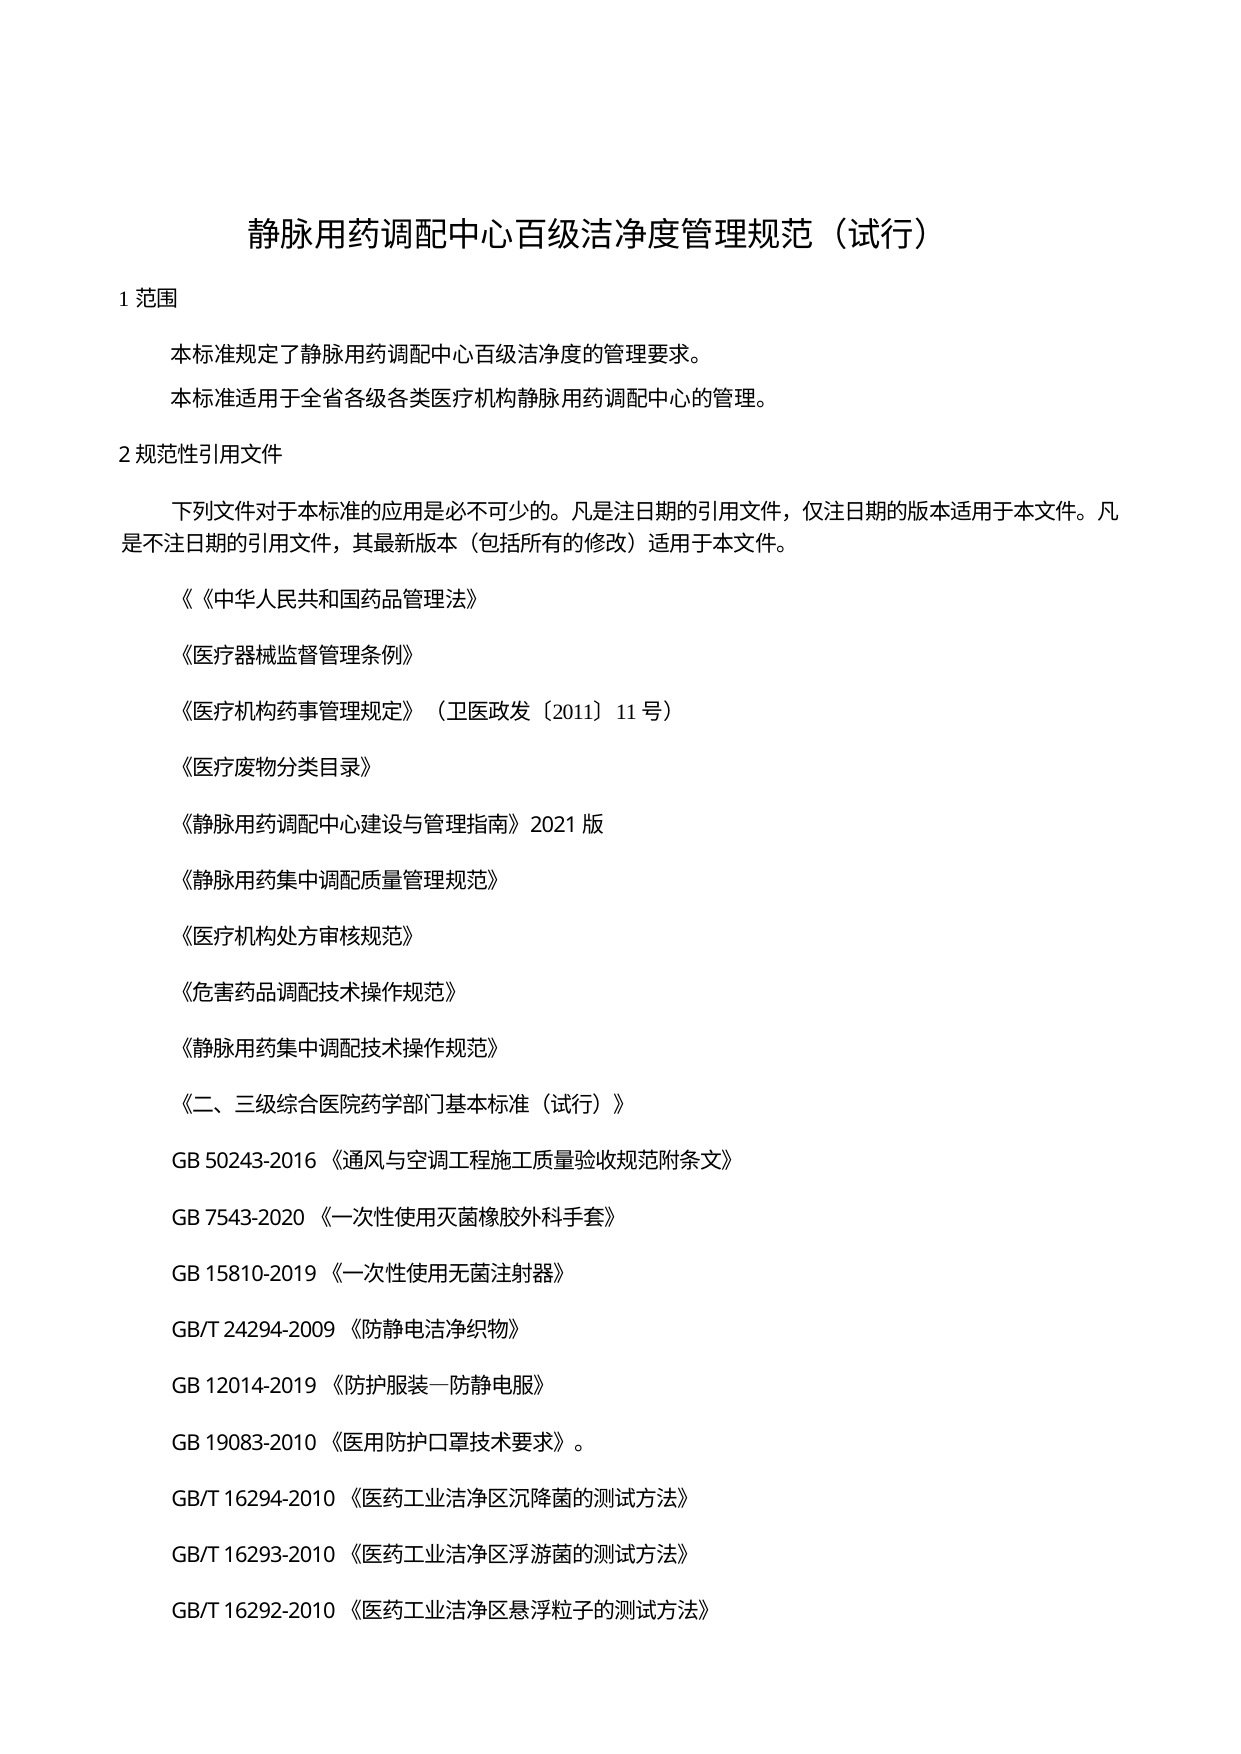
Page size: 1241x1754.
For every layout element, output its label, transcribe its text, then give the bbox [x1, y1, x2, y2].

text 本标准规定了静脉用药调配中心百级洁净度的管理要求。 [118, 337, 1122, 369]
text GB 12014-2019 《防护服装—防静电服》 [121, 1368, 1121, 1400]
text 《二、三级综合医院药学部门基本标准（试行）》 [121, 1087, 1121, 1119]
text 《医疗废物分类目录》 [121, 750, 1121, 782]
text GB/T 16294-2010 《医药工业洁净区沉降菌的测试方法》 [121, 1481, 1121, 1513]
text 《静脉用药集中调配技术操作规范》 [121, 1031, 1121, 1063]
text 1 范围 [118, 281, 1122, 312]
text 《静脉用药调配中心建设与管理指南》2021版 [121, 807, 1121, 838]
text 下列文件对于本标准的应用是必不可少的。凡是注日期的引用文件，仅注日期的版本适用于本文件。凡是不注日期的引用文件，其最新版本（包括所有的修改）适用于本文件。 [121, 494, 1121, 557]
text 《医疗器械监督管理条例》 [121, 638, 1121, 670]
text GB 50243-2016 《通风与空调工程施工质量验收规范附条文》 [121, 1143, 1121, 1175]
text 本标准适用于全省各级各类医疗机构静脉用药调配中心的管理。 [118, 381, 1122, 412]
text 《危害药品调配技术操作规范》 [121, 975, 1121, 1007]
text 2 规范性引用文件 [118, 437, 1122, 469]
text GB/T 16293-2010 《医药工业洁净区浮游菌的测试方法》 [121, 1537, 1121, 1569]
text GB 7543-2020 《一次性使用灭菌橡胶外科手套》 [121, 1200, 1121, 1232]
text 《《中华人民共和国药品管理法》 [121, 582, 1121, 614]
text 《医疗机构药事管理规定》（卫医政发〔2011〕11号） [121, 694, 1121, 726]
text GB 19083-2010 《医用防护口罩技术要求》。 [121, 1425, 1121, 1457]
text GB/T 16292-2010 《医药工业洁净区悬浮粒子的测试方法》 [121, 1593, 1121, 1625]
text GB 15810-2019 《一次性使用无菌注射器》 [121, 1256, 1121, 1288]
text 静脉用药调配中心百级洁净度管理规范（试行） [118, 211, 1122, 256]
text 《静脉用药集中调配质量管理规范》 [121, 863, 1121, 894]
text GB/T 24294-2009 《防静电洁净织物》 [121, 1312, 1121, 1344]
text 《医疗机构处方审核规范》 [121, 919, 1121, 951]
